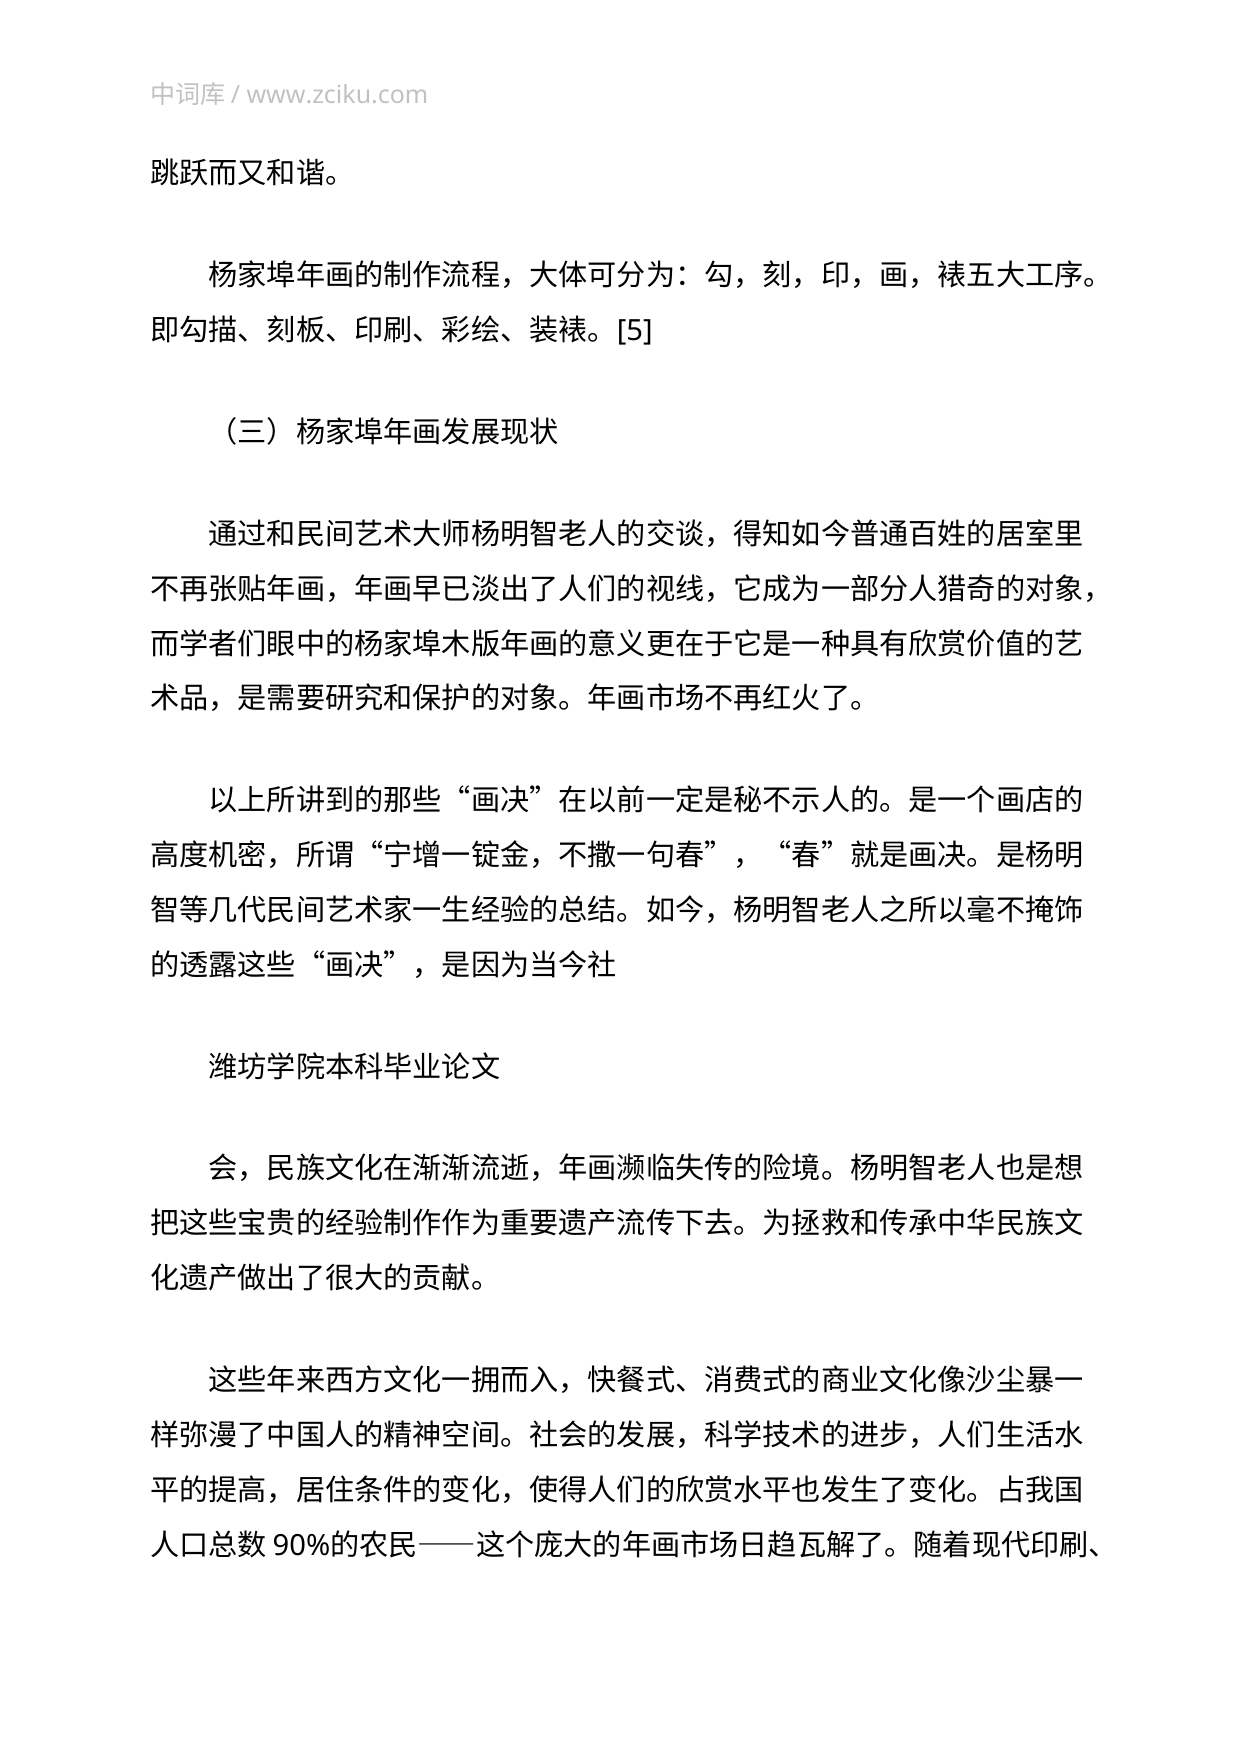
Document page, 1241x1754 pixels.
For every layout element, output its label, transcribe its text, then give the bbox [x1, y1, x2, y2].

text 通过和民间艺术大师杨明智老人的交谈，得知如今普通百姓的居室里不再张贴年画，年画早已淡出了人们的视线，它成为一部分人猎奇的对象，而学者们眼中的杨家埠木版年画的意义更在于它是一种具有欣赏价值的艺术品，是需要研究和保护的对象。年画市场不再红火了。 [150, 510, 1090, 717]
text 潍坊学院本科毕业论文 [150, 1043, 1090, 1086]
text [150, 150, 1090, 192]
text （三）杨家埠年画发展现状 [150, 409, 1090, 451]
text 以上所讲到的那些“画决”在以前一定是秘不示人的。是一个画店的高度机密，所谓“宁增一锭金，不撒一句春”，“春”就是画决。是杨明智等几代民间艺术家一生经验的总结。如今，杨明智老人之所以毫不掩饰的透露这些“画决”，是因为当今社 [150, 777, 1090, 984]
text 会，民族文化在渐渐流逝，年画濒临失传的险境。杨明智老人也是想把这些宝贵的经验制作作为重要遗产流传下去。为拯救和传承中华民族文化遗产做出了很大的贡献。 [150, 1145, 1090, 1297]
text 杨家埠年画的制作流程，大体可分为：勾，刻，印，画，裱五大工序。即勾描、刻板、印刷、彩绘、装裱。[5] [150, 252, 1090, 349]
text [150, 1357, 1090, 1564]
